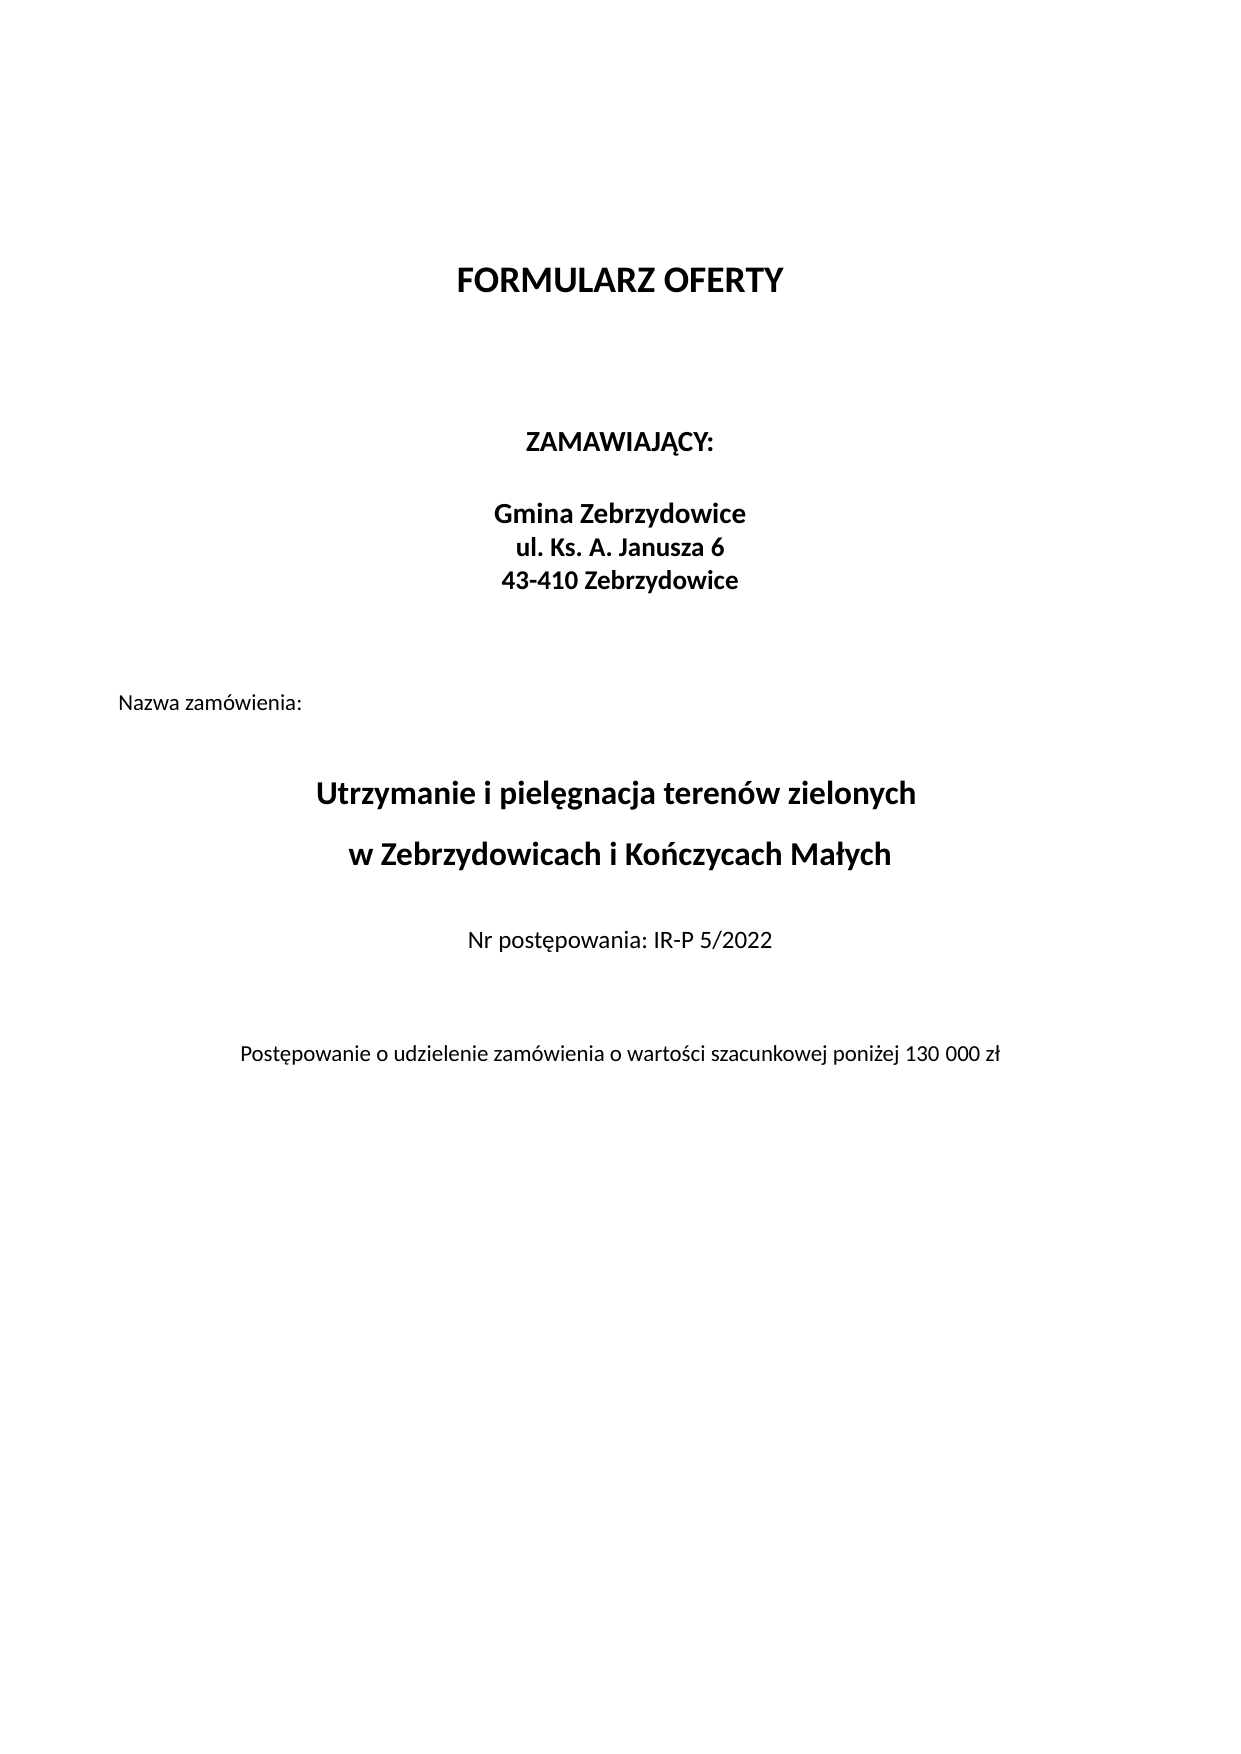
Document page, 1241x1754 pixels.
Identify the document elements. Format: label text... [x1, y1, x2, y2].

text Gmina Zebrzydowice [118, 495, 1122, 530]
text Nazwa zamówienia: [118, 688, 1122, 716]
text 43-410 Zebrzydowice [118, 563, 1122, 596]
text Utrzymanie i pielęgnacja terenów zielonych w Zebrzydowicach i Kończycach Małych [118, 772, 1122, 874]
subtitle FORMULARZ OFERTY [118, 256, 1122, 301]
text ul. Ks. A. Janusza 6 [118, 530, 1122, 563]
text ZAMAWIAJĄCY: [118, 423, 1122, 459]
text Postępowanie o udzielenie zamówienia o wartości szacunkowej poniżej 130 000 zł [118, 1039, 1122, 1067]
text Nr postępowania: IR-P 5/2022 [118, 924, 1122, 955]
